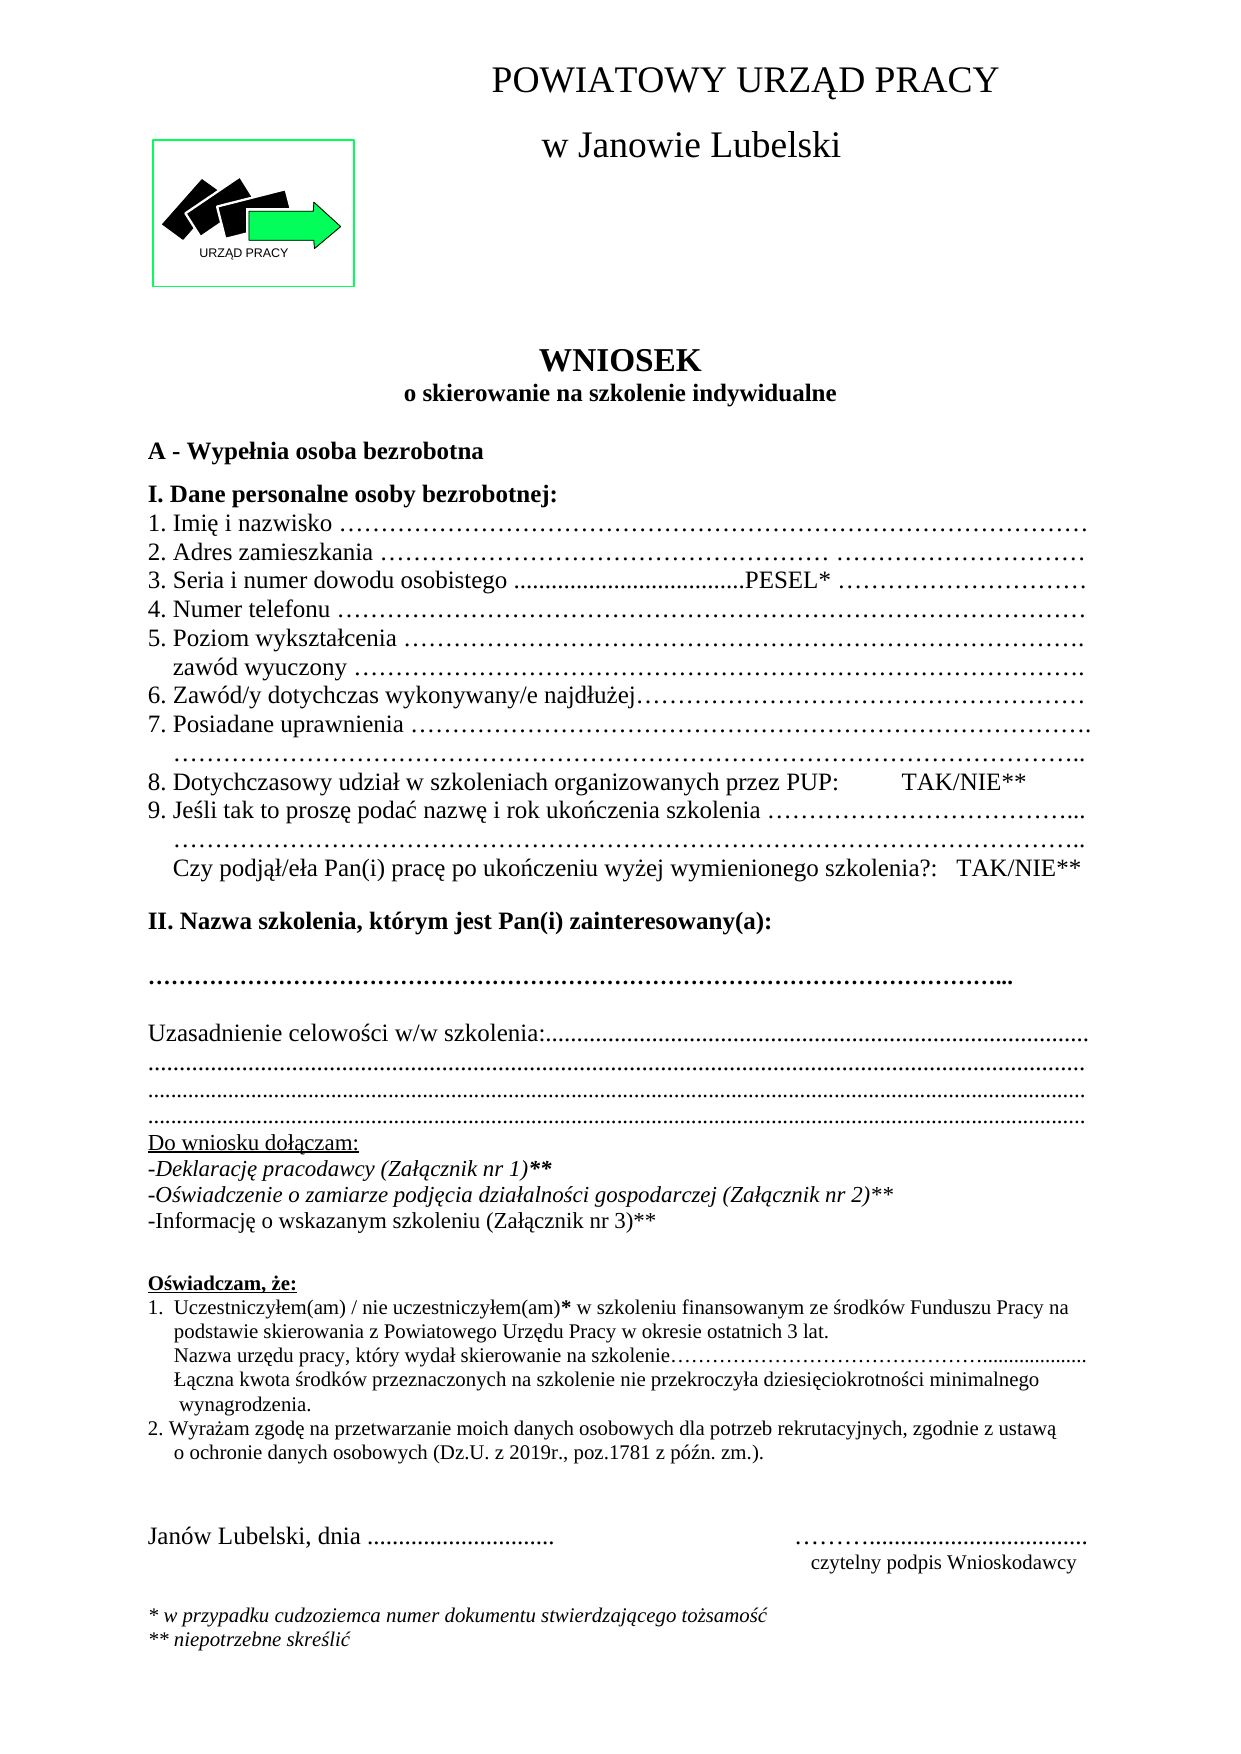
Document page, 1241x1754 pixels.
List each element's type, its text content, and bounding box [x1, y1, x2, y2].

text w Janowie Lubelski [148, 122, 1092, 165]
text 8. Dotychczasowy udział w szkoleniach organizowanych przez PUP: TAK/NIE** [148, 767, 1092, 795]
text o skierowanie na szkolenie indywidualne [148, 378, 1092, 407]
text II. Nazwa szkolenia, którym jest Pan(i) zainteresowany(a): [148, 906, 1092, 934]
text 3. Seria i numer dowodu osobistego .....................................PESEL* ………………………… [148, 565, 1092, 594]
text Janów Lubelski, dnia .............................. ………................................... [148, 1521, 1092, 1550]
text -Oświadczenie o zamiarze podjęcia działalności gospodarczej (Załącznik nr 2)** [148, 1181, 1092, 1208]
text czytelny podpis Wnioskodawcy [148, 1550, 1092, 1574]
text POWIATOWY URZĄD PRACY [148, 57, 1092, 101]
text 4. Numer telefonu ……………………………………………………………………………… [148, 594, 1092, 623]
text 7. Posiadane uprawnienia ………………………………………………………………………. [148, 709, 1092, 738]
text o ochronie danych osobowych (Dz.U. z 2019r., poz.1781 z późn. zm.). [148, 1439, 1092, 1464]
text zawód wyuczony ……………………………………………………………………………. [148, 652, 1092, 680]
text .................................................................................................................................................................... .................................................................................................................................................................... [148, 1076, 1092, 1128]
text 5. Poziom wykształcenia ………………………………………………………………………. [148, 623, 1092, 652]
text 9. Jeśli tak to proszę podać nazwę i rok ukończenia szkolenia ………………………………... [148, 795, 1092, 824]
text …………………………………………………………………………………………………... [148, 963, 1092, 989]
text Do wniosku dołączam: [148, 1128, 1092, 1155]
text wynagrodzenia. [148, 1391, 1092, 1416]
text -Informację o wskazanym szkoleniu (Załącznik nr 3)** [148, 1208, 1092, 1234]
text 2. Adres zamieszkania ……………………………………………… ………………………… [148, 537, 1092, 565]
text Uzasadnienie celowości w/w szkolenia:....................................................................................... ...................................................................................................................................................... [148, 1018, 1092, 1076]
text 2. Wyrażam zgodę na przetwarzanie moich danych osobowych dla potrzeb rekrutacyjnych, zgodnie z ustawą [148, 1416, 1092, 1439]
text 1. Imię i nazwisko ……………………………………………………………………………… [148, 508, 1092, 537]
text * w przypadku cudzoziemca numer dokumentu stwierdzającego tożsamość [148, 1603, 1092, 1627]
text ……………………………………………………………………………………………….. [148, 738, 1092, 767]
text 1. Uczestniczyłem(am) / nie uczestniczyłem(am)* w szkoleniu finansowanym ze środków Funduszu Pracy na [148, 1295, 1092, 1319]
text Łączna kwota środków przeznaczonych na szkolenie nie przekroczyła dziesięciokrotności minimalnego [148, 1367, 1092, 1391]
text -Deklarację pracodawcy (Załącznik nr 1)** [148, 1155, 1092, 1181]
text Oświadczam, że: [148, 1271, 1092, 1295]
text 6. Zawód/y dotychczas wykonywany/e najdłużej……………………………………………… [148, 680, 1092, 709]
text Nazwa urzędu pracy, który wydał skierowanie na szkolenie……………………………………….................... [148, 1343, 1092, 1367]
title WNIOSEK [148, 340, 1092, 378]
text ** niepotrzebne skreślić [148, 1627, 1092, 1651]
text ……………………………………………………………………………………………….. [148, 824, 1092, 853]
text I. Dane personalne osoby bezrobotnej: [148, 479, 1092, 508]
text A - Wypełnia osoba bezrobotna [148, 436, 1092, 465]
text Czy podjął/eła Pan(i) pracę po ukończeniu wyżej wymienionego szkolenia?: TAK/NIE** [148, 853, 1092, 882]
text podstawie skierowania z Powiatowego Urzędu Pracy w okresie ostatnich 3 lat. [148, 1319, 1092, 1343]
